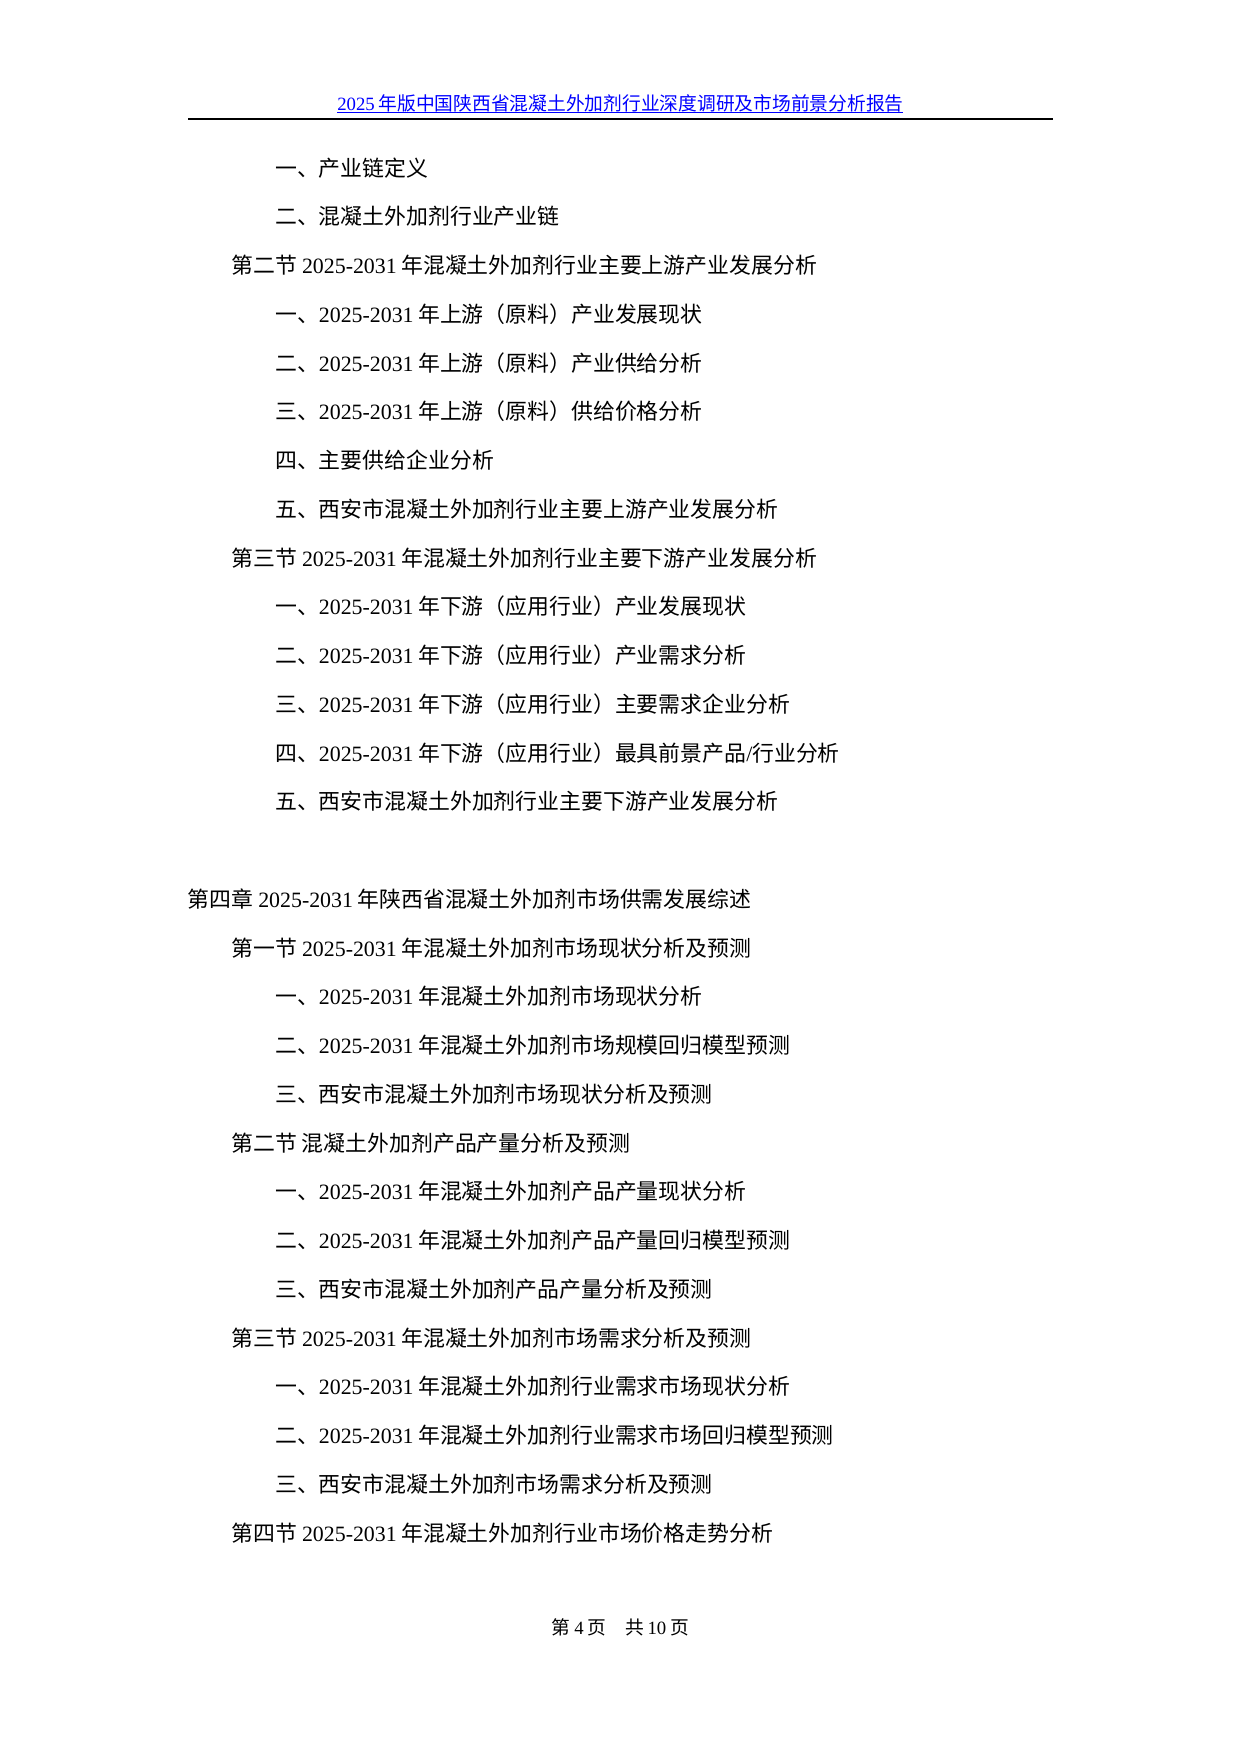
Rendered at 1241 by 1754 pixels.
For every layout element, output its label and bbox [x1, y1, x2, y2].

text [187, 150, 1053, 1548]
